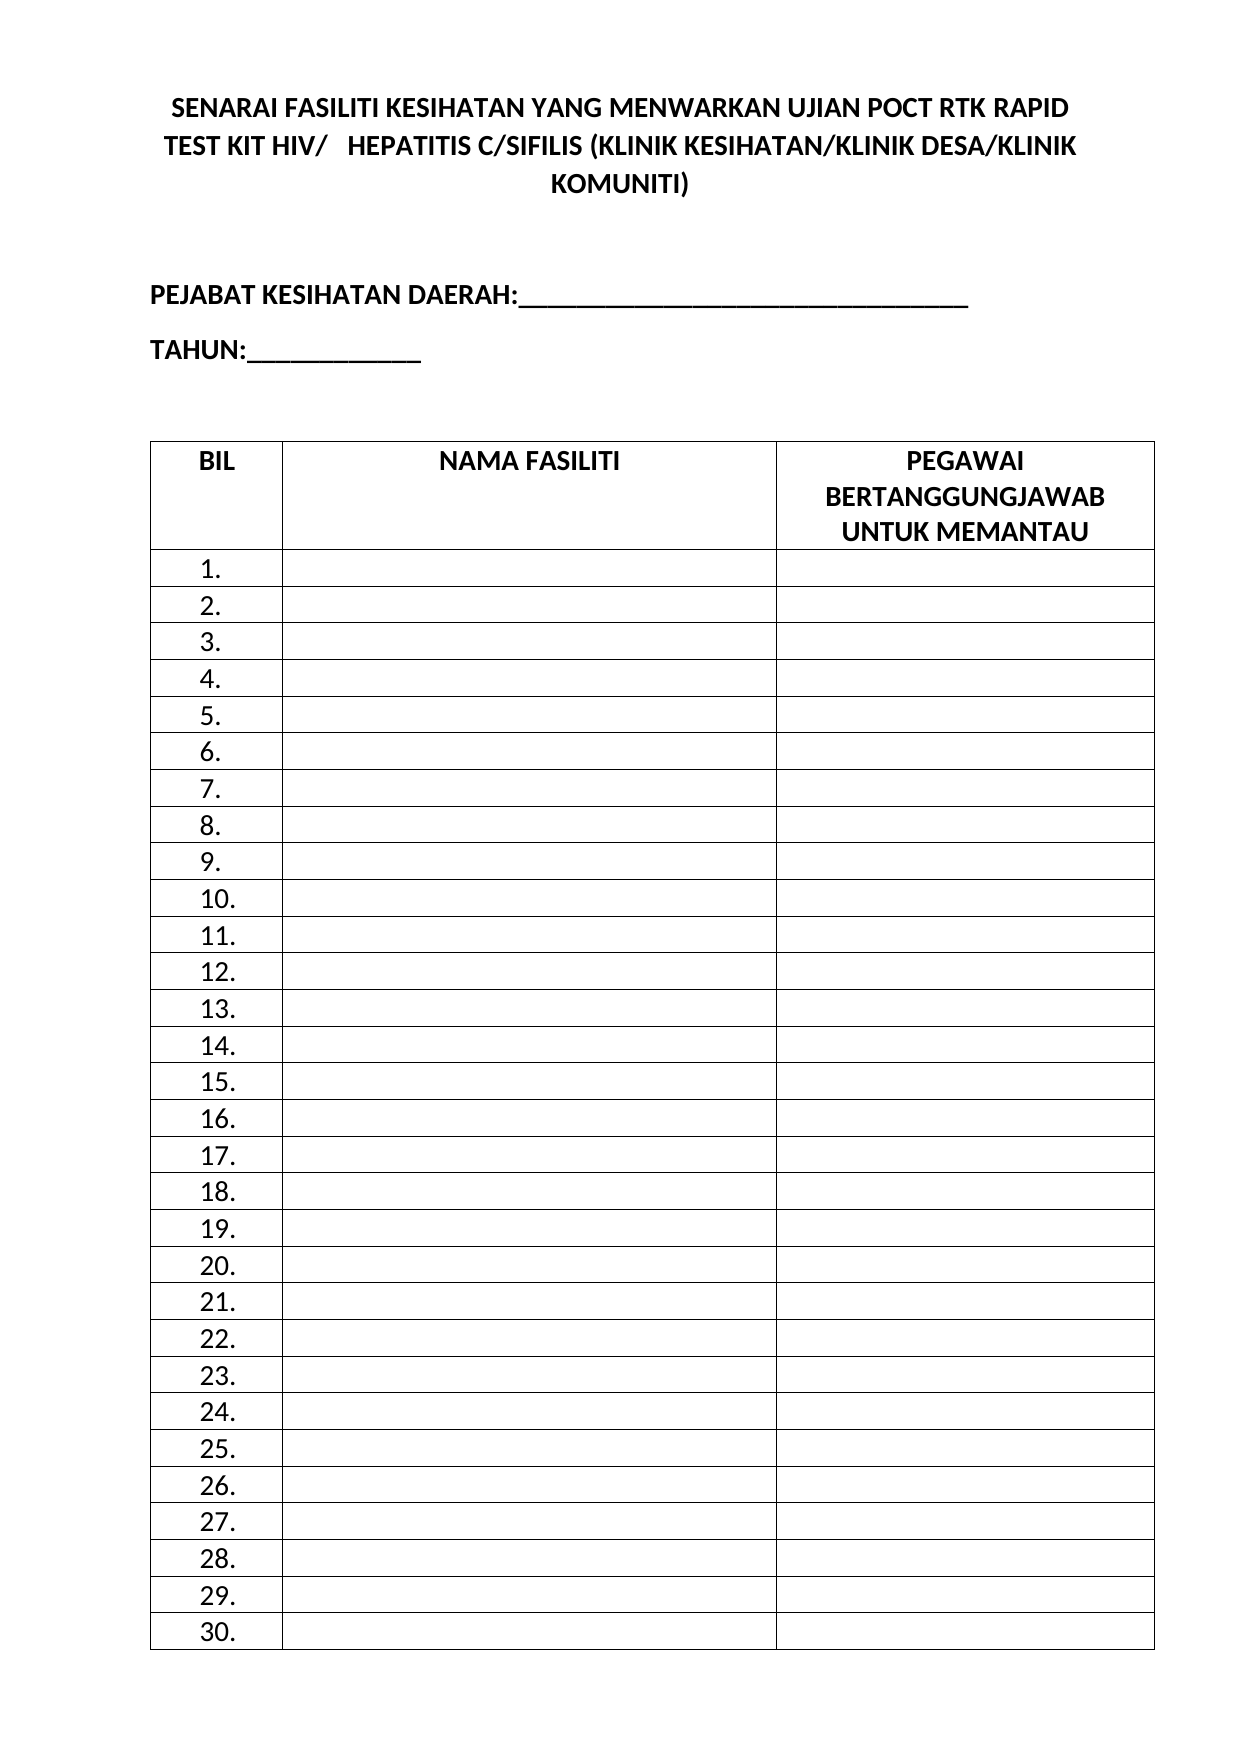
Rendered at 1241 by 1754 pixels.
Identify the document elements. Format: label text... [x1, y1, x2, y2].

table_cell [151, 550, 282, 586]
table_cell [151, 1027, 282, 1062]
table_cell [777, 1063, 1154, 1099]
table_cell [151, 1613, 282, 1649]
table_cell [283, 733, 776, 769]
table_cell [283, 660, 776, 696]
table_cell [283, 917, 776, 952]
table_cell [777, 807, 1154, 842]
table_cell [777, 990, 1154, 1026]
table_cell [283, 1210, 776, 1246]
table_cell [777, 1540, 1154, 1576]
table_cell [777, 917, 1154, 952]
table_cell [283, 990, 776, 1026]
table_header PEGAWAI BERTANGGUNGJAWAB UNTUK MEMANTAU [777, 442, 1154, 549]
table_cell [283, 1357, 776, 1392]
table_cell [777, 1503, 1154, 1539]
table_cell [151, 917, 282, 952]
table_cell [283, 550, 776, 586]
table_cell [283, 1027, 776, 1062]
text SENARAI FASILITI KESIHATAN YANG MENWARKAN UJIAN POCT RTK RAPID TEST KIT HIV/ HEPATITIS C/SIFILIS (KLINIK KESIHATAN/KLINIK DESA/KLINIK KOMUNITI) [150, 89, 1090, 201]
table_cell [151, 953, 282, 989]
table_cell [151, 660, 282, 696]
table_cell [777, 733, 1154, 769]
table_cell [777, 1357, 1154, 1392]
table_cell [283, 953, 776, 989]
table_cell [151, 697, 282, 732]
table_cell [151, 1393, 282, 1429]
table_cell [283, 1577, 776, 1612]
table_cell [283, 587, 776, 622]
table_cell [283, 1247, 776, 1282]
table_cell [151, 1137, 282, 1172]
table_cell [151, 1577, 282, 1612]
table_cell [151, 1320, 282, 1356]
table_cell [777, 1613, 1154, 1649]
table_cell [151, 1173, 282, 1209]
table_cell [283, 1613, 776, 1649]
table_cell [151, 1503, 282, 1539]
table_header BIL [151, 442, 282, 549]
table_cell [151, 623, 282, 659]
table_cell [283, 1467, 776, 1502]
table_cell [777, 1577, 1154, 1612]
table_cell [283, 1283, 776, 1319]
table_header NAMA FASILITI [283, 442, 776, 549]
table_cell [283, 1063, 776, 1099]
table_cell [283, 1393, 776, 1429]
table_cell [151, 1430, 282, 1466]
table_cell [283, 807, 776, 842]
text TAHUN:____________ [150, 331, 1090, 366]
table_cell [777, 623, 1154, 659]
table_cell [283, 770, 776, 806]
table_cell [283, 1173, 776, 1209]
table_cell [777, 1393, 1154, 1429]
table_cell [777, 1100, 1154, 1136]
table_cell [283, 1503, 776, 1539]
table_cell [151, 1357, 282, 1392]
table_cell [151, 1100, 282, 1136]
table_cell [283, 880, 776, 916]
table_cell [283, 697, 776, 732]
table_cell [151, 1247, 282, 1282]
table_cell [283, 843, 776, 879]
table_cell [777, 843, 1154, 879]
table_cell [777, 550, 1154, 586]
table_cell [151, 1283, 282, 1319]
table_cell [777, 1467, 1154, 1502]
table_cell [151, 990, 282, 1026]
table_cell [777, 880, 1154, 916]
table_cell [777, 1320, 1154, 1356]
table_cell [777, 1137, 1154, 1172]
table_cell [777, 1210, 1154, 1246]
table_cell [151, 880, 282, 916]
table_cell [777, 1430, 1154, 1466]
text PEJABAT KESIHATAN DAERAH:_______________________________ [150, 276, 1090, 311]
table_cell [283, 1320, 776, 1356]
table_cell [777, 587, 1154, 622]
table_cell [777, 697, 1154, 732]
table_cell [151, 587, 282, 622]
table_cell [151, 1210, 282, 1246]
table_cell [777, 1027, 1154, 1062]
table_cell [151, 1063, 282, 1099]
table_cell [151, 733, 282, 769]
table_cell [283, 1137, 776, 1172]
table_cell [283, 1100, 776, 1136]
table_cell [777, 1247, 1154, 1282]
table_cell [151, 1540, 282, 1576]
table_cell [283, 623, 776, 659]
table_cell [777, 770, 1154, 806]
table_cell [777, 660, 1154, 696]
table_cell [151, 807, 282, 842]
table_cell [283, 1540, 776, 1576]
table_cell [151, 1467, 282, 1502]
table_cell [283, 1430, 776, 1466]
table_cell [151, 843, 282, 879]
table_cell [151, 770, 282, 806]
table_cell [777, 1283, 1154, 1319]
table_cell [777, 1173, 1154, 1209]
table_cell [777, 953, 1154, 989]
